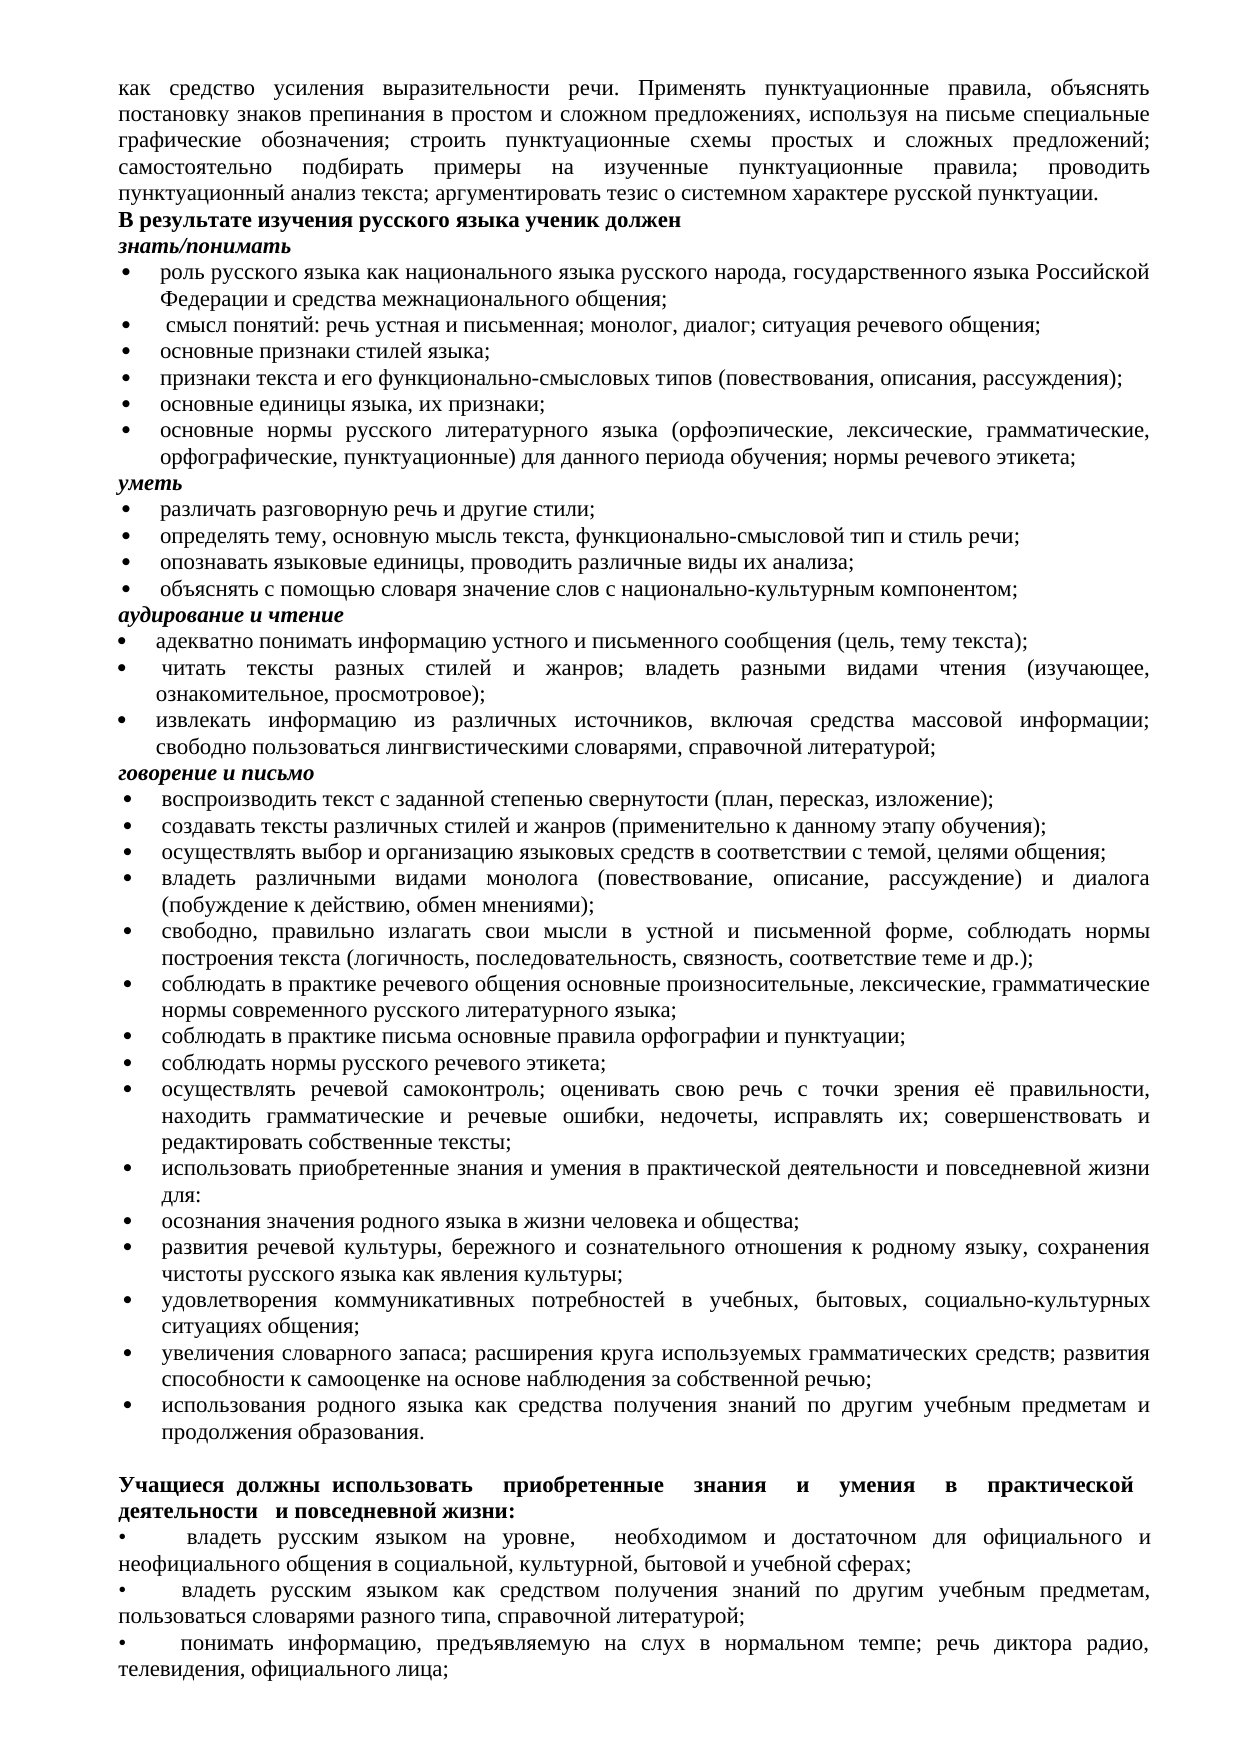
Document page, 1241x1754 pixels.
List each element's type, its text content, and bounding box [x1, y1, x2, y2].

list объяснять с помощью словаря значение слов с национально-культурным компонентом; [122, 574, 1152, 601]
list смысл понятий: речь устная и письменная; монолог, диалог; ситуация речевого общения; [122, 311, 1152, 337]
list владеть различными видами монолога (повествование, описание, рассуждение) и диалога (побуждение к действию, обмен мнениями); [124, 864, 1152, 917]
text Учащиеся должны использовать приобретенные знания и умения в практической деятельности и повседневной жизни: [118, 1471, 1152, 1523]
list использования родного языка как средства получения знаний по другим учебным предметам и продолжения образования. [124, 1392, 1152, 1444]
list основные нормы русского литературного языка (орфоэпические, лексические, грамматические, орфографические, пунктуационные) для данного периода обучения; нормы речевого этикета; [122, 416, 1152, 469]
list читать тексты разных стилей и жанров; владеть разными видами чтения (изучающее, ознакомительное, просмотровое); [118, 654, 1152, 706]
list удовлетворения коммуникативных потребностей в учебных, бытовых, социально-культурных ситуациях общения; [124, 1286, 1152, 1339]
text • владеть русским языком как средством получения знаний по другим учебным предметам, пользоваться словарями разного типа, справочной литературой; [118, 1576, 1152, 1629]
list создавать тексты различных стилей и жанров (применительно к данному этапу обучения); [124, 812, 1152, 838]
list увеличения словарного запаса; расширения круга используемых грамматических средств; развития способности к самооценке на основе наблюдения за собственной речью; [124, 1339, 1152, 1392]
list признаки текста и его функционально-смысловых типов (повествования, описания, рассуждения); [122, 364, 1152, 390]
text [118, 74, 1152, 206]
text уметь [118, 469, 1152, 496]
list соблюдать нормы русского речевого этикета; [124, 1049, 1152, 1075]
list различать разговорную речь и другие стили; [122, 496, 1152, 522]
list адекватно понимать информацию устного и письменного сообщения (цель, тему текста); [118, 627, 1152, 654]
list свободно, правильно излагать свои мысли в устной и письменной форме, соблюдать нормы построения текста (логичность, последовательность, связность, соответствие теме и др.); [124, 917, 1152, 970]
list извлекать информацию из различных источников, включая средства массовой информации; свободно пользоваться лингвистическими словарями, справочной литературой; [118, 706, 1152, 759]
list основные единицы языка, их признаки; [122, 390, 1152, 416]
list осуществлять речевой самоконтроль; оценивать свою речь с точки зрения её правильности, находить грамматические и речевые ошибки, недочеты, исправлять их; совершенствовать и редактировать собственные тексты; [124, 1075, 1152, 1154]
list осуществлять выбор и организацию языковых средств в соответствии с темой, целями общения; [124, 838, 1152, 864]
text говорение и письмо [118, 759, 1152, 785]
list воспроизводить текст с заданной степенью свернутости (план, пересказ, изложение); [124, 785, 1152, 812]
list роль русского языка как национального языка русского народа, государственного языка Российской Федерации и средства межнационального общения; [122, 258, 1152, 311]
list развития речевой культуры, бережного и сознательного отношения к родному языку, сохранения чистоты русского языка как явления культуры; [124, 1233, 1152, 1286]
list опознавать языковые единицы, проводить различные виды их анализа; [122, 548, 1152, 574]
list соблюдать в практике письма основные правила орфографии и пунктуации; [124, 1023, 1152, 1049]
text аудирование и чтение [118, 601, 1152, 627]
list осознания значения родного языка в жизни человека и общества; [124, 1207, 1152, 1233]
list использовать приобретенные знания и умения в практической деятельности и повседневной жизни для: [124, 1154, 1152, 1207]
text • понимать информацию, предъявляемую на слух в нормальном темпе; речь диктора радио, телевидения, официального лица; [118, 1629, 1152, 1681]
text В результате изучения русского языка ученик должен [118, 206, 1152, 232]
text знать/понимать [118, 232, 1152, 258]
text • владеть русским языком на уровне, необходимом и достаточном для официального и неофициального общения в социальной, культурной, бытовой и учебной сферах; [118, 1523, 1152, 1576]
list основные признаки стилей языка; [122, 337, 1152, 364]
list соблюдать в практике речевого общения основные произносительные, лексические, грамматические нормы современного русского литературного языка; [124, 970, 1152, 1023]
list определять тему, основную мысль текста, функционально-смысловой тип и стиль речи; [122, 522, 1152, 548]
